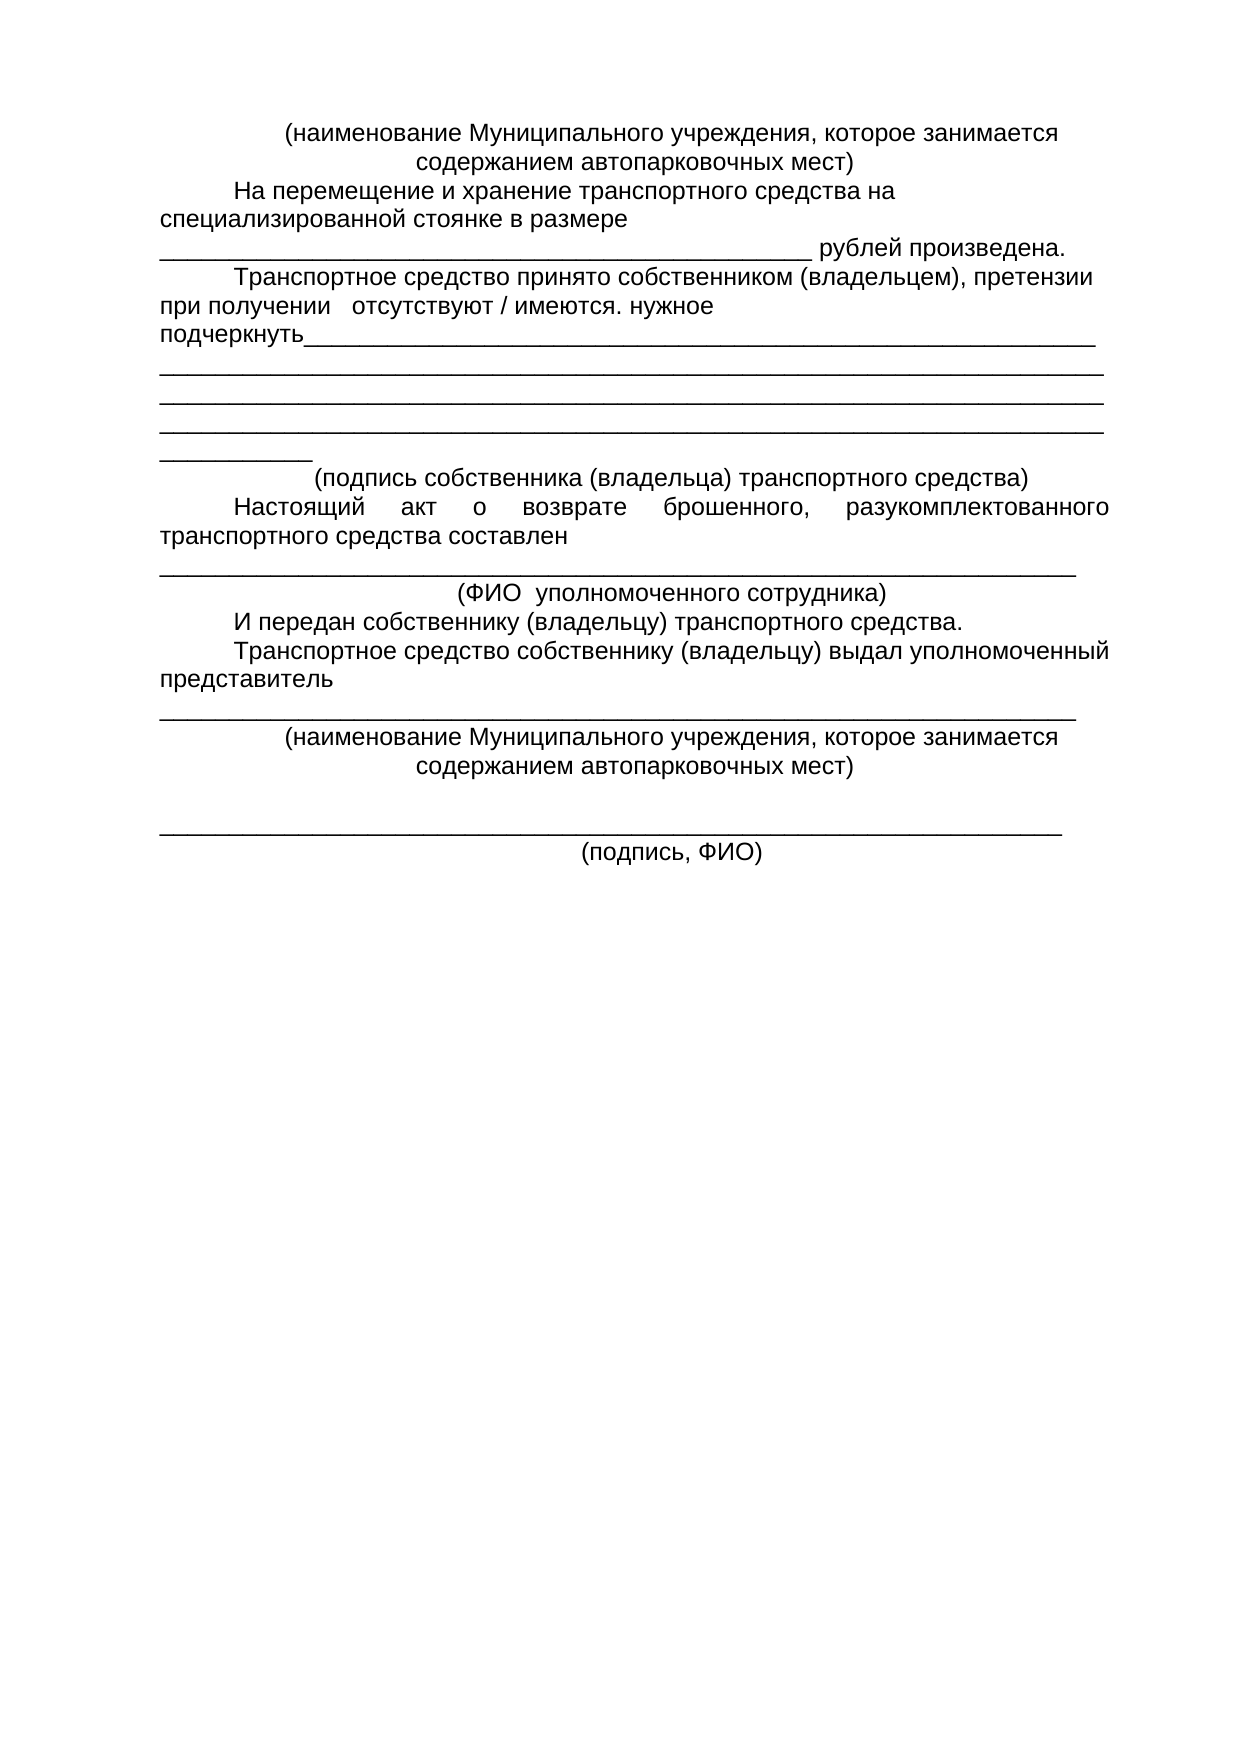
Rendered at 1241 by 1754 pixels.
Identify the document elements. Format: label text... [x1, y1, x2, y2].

text (подпись, ФИО) [159, 837, 1110, 866]
text _________________________________________________________________ [159, 808, 1110, 837]
text (ФИО уполномоченного сотрудника) [159, 578, 1110, 607]
text (подпись собственника (владельца) транспортного средства) [159, 463, 1110, 492]
text И передан собственнику (владельцу) транспортного средства. [159, 607, 1110, 636]
text (наименование Муниципального учреждения, которое занимается содержанием автопарковочных мест) [159, 118, 1110, 176]
text Транспортное средство собственнику (владельцу) выдал уполномоченный представитель __________________________________________________________________ [159, 636, 1110, 722]
text Настоящий акт о возврате брошенного, разукомплектованного транспортного средства составлен [159, 492, 1110, 549]
text _______________________________________________ рублей произведена. [159, 233, 1110, 262]
text На перемещение и хранение транспортного средства на специализированной стоянке в размере [159, 176, 1110, 233]
text (наименование Муниципального учреждения, которое занимается содержанием автопарковочных мест) [159, 722, 1110, 779]
text __________________________________________________________________ [159, 549, 1110, 578]
text Транспортное средство принято собственником (владельцем), претензии при получении отсутствуют / имеются. нужное подчеркнуть________________________________________________________________________________________________________________________________________________________________________________________________________________________________________________________________________________ [159, 262, 1110, 463]
